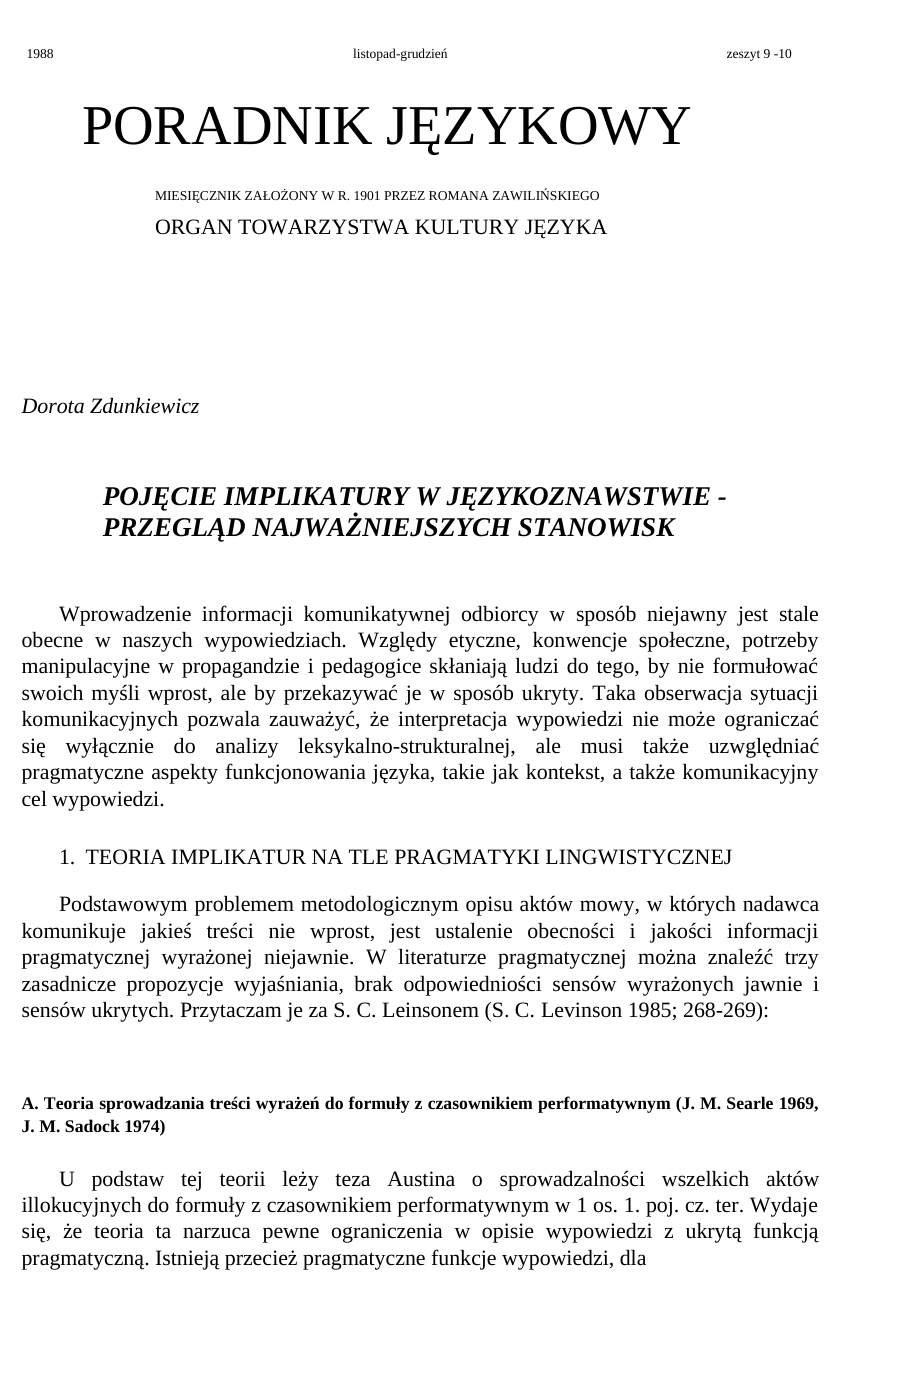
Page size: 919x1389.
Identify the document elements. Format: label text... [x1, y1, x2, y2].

text Wprowadzenie informacji komunikatywnej odbiorcy w sposób niejawny jest stale obecne w naszych wypowiedziach. Względy etyczne, konwencje społeczne, potrzeby manipulacyjne w propagandzie i pedagogice skłaniają ludzi do tego, by nie formułować swoich myśli wprost, ale by przekazywać je w sposób ukryty. Taka obserwacja sytuacji komunikacyjnych pozwala zauważyć, że interpretacja wypowiedzi nie może ograniczać się wyłącznie do analizy leksykalno-strukturalnej, ale musi także uzwględniać pragmatyczne aspekty funkcjonowania języka, takie jak kontekst, a także komunikacyjny cel wypowiedzi. [21, 600, 820, 812]
text POJĘCIE IMPLIKATURY W JĘZYKOZNAWSTWIE - PRZEGLĄD NAJWAŻNIEJSZYCH STANOWISK [103, 480, 743, 542]
text listopad-grudzień [353, 48, 448, 61]
text PORADNIK JĘZYKOWY [82, 99, 820, 156]
text Dorota Zdunkiewicz [21, 396, 199, 417]
list TEORIA IMPLIKATUR NA TLE PRAGMATYKI LINGWISTYCZNEJ [21, 847, 820, 868]
text ORGAN TOWARZYSTWA KULTURY JĘZYKA [155, 217, 820, 238]
text U podstaw tej teorii leży teza Austina o sprowadzalności wszelkich aktów illokucyjnych do formuły z czasownikiem performatywnym w 1 os. 1. poj. cz. ter. Wydaje się, że teoria ta narzuca pewne ograniczenia w opisie wypowiedzi z ukrytą funkcją pragmatyczną. Istnieją przecież pragmatyczne funkcje wypowiedzi, dla [21, 1166, 820, 1270]
text MIESIĘCZNIK ZAŁOŻONY W R. 1901 PRZEZ ROMANA ZAWILIŃSKIEGO [155, 189, 820, 203]
text zeszyt 9 -10 [726, 48, 792, 61]
text A. Teoria sprowadzania treści wyrażeń do formuły z czasownikiem performatywnym (J. M. Searle 1969, J. M. Sadock 1974) [21, 1091, 820, 1137]
text 1988 [26, 48, 53, 62]
text Podstawowym problemem metodologicznym opisu aktów mowy, w których nadawca komunikuje jakieś treści nie wprost, jest ustalenie obecności i jakości informacji pragmatycznej wyrażonej niejawnie. W literaturze pragmatycznej można znaleźć trzy zasadnicze propozycje wyjaśniania, brak odpowiedniości sensów wyrażonych jawnie i sensów ukrytych. Przytaczam je za S. C. Leinsonem (S. C. Levinson 1985; 268-269): [21, 891, 820, 1023]
